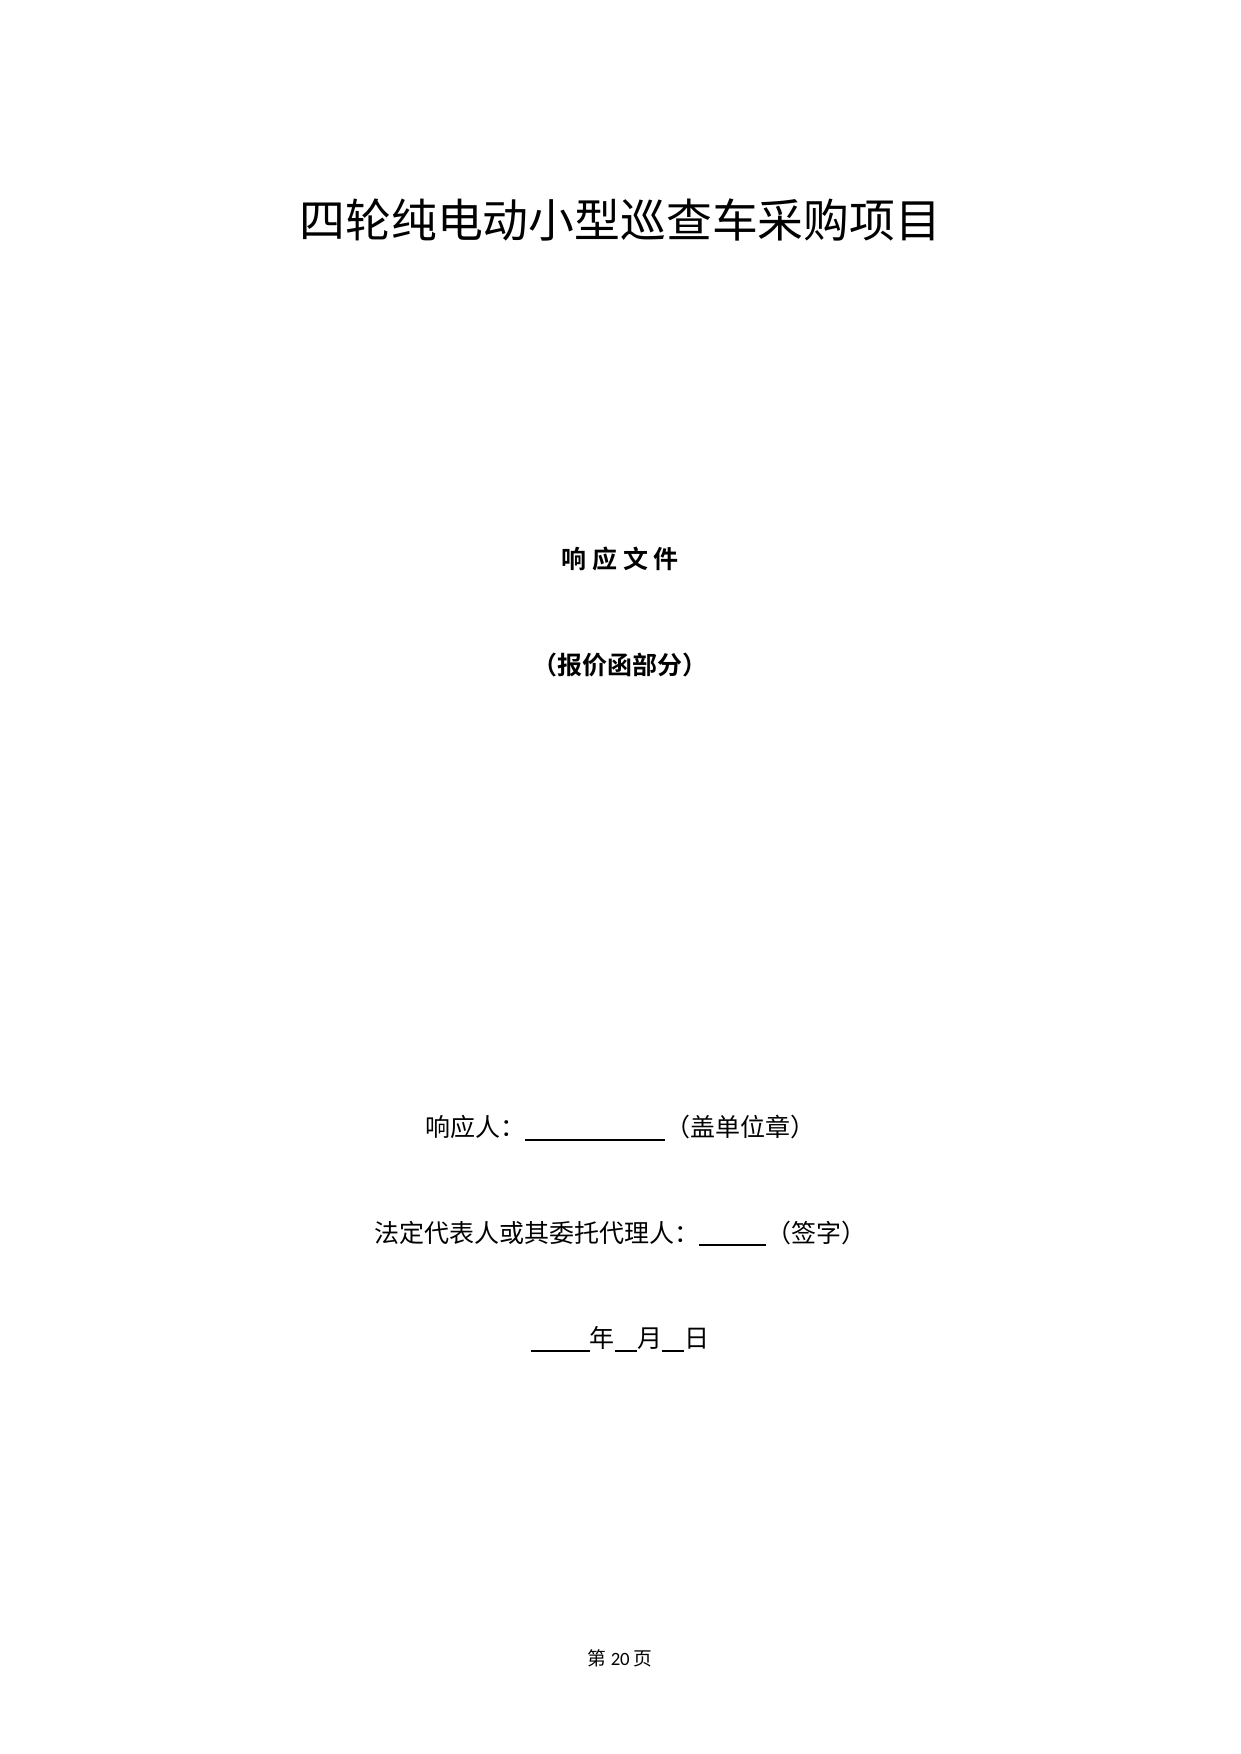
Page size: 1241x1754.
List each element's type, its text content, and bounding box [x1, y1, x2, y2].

text 响 应 文 件 [171, 540, 1069, 576]
text 法定代表人或其委托代理人： （签字） [171, 1213, 1069, 1249]
text 年 月 日 [171, 1319, 1069, 1355]
text 响应人： （盖单位章） [171, 1108, 1069, 1144]
subtitle （报价函部分） [171, 645, 1069, 681]
text 四轮纯电动小型巡查车采购项目 [171, 184, 1069, 250]
